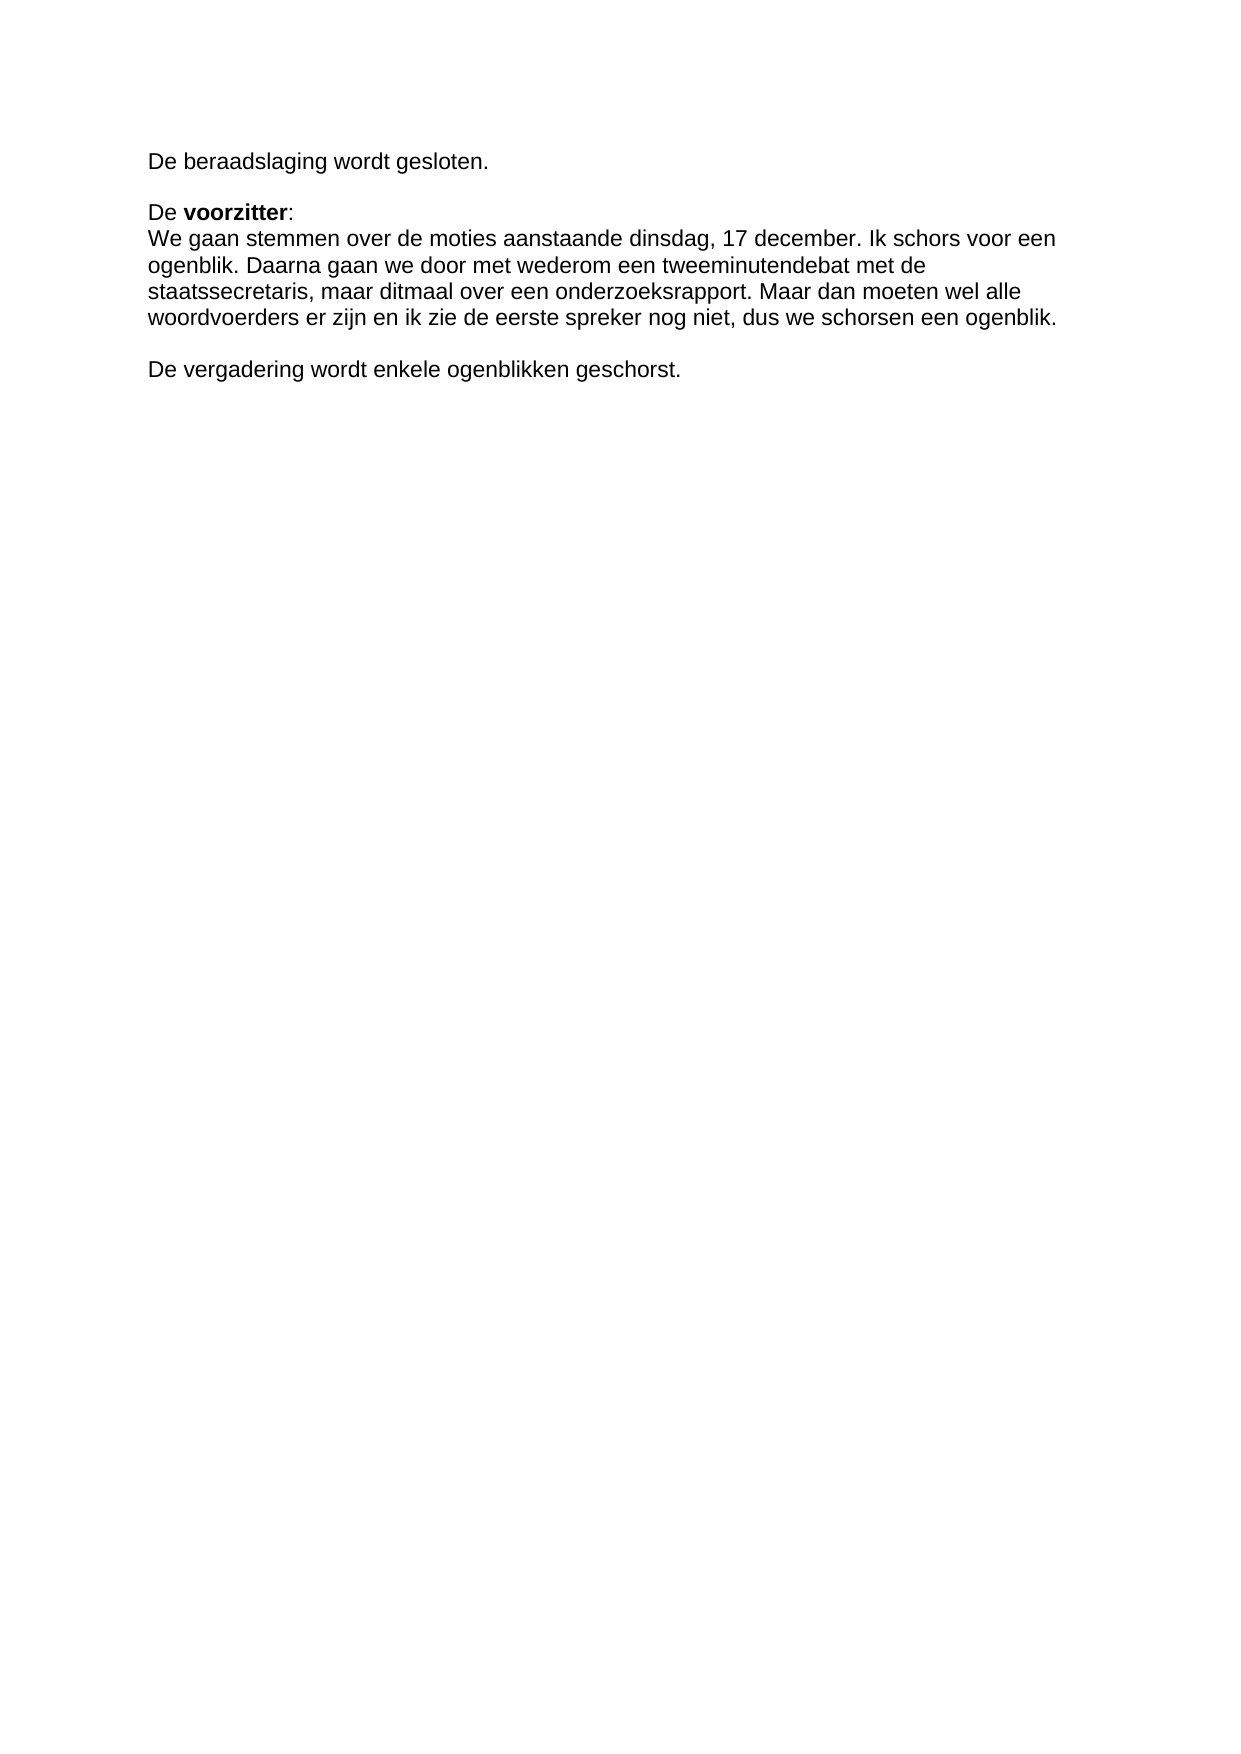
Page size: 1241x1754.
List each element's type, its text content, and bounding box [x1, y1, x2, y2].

text De vergadering wordt enkele ogenblikken geschorst. [148, 356, 1093, 382]
text De beraadslaging wordt gesloten. [148, 148, 1093, 174]
text De voorzitter: We gaan stemmen over de moties aanstaande dinsdag, 17 december. Ik schors voor een ogenblik. Daarna gaan we door met wederom een tweeminutendebat met de staatssecretaris, maar ditmaal over een onderzoeksrapport. Maar dan moeten wel alle woordvoerders er zijn en ik zie de eerste spreker nog niet, dus we schorsen een ogenblik. [148, 199, 1093, 331]
